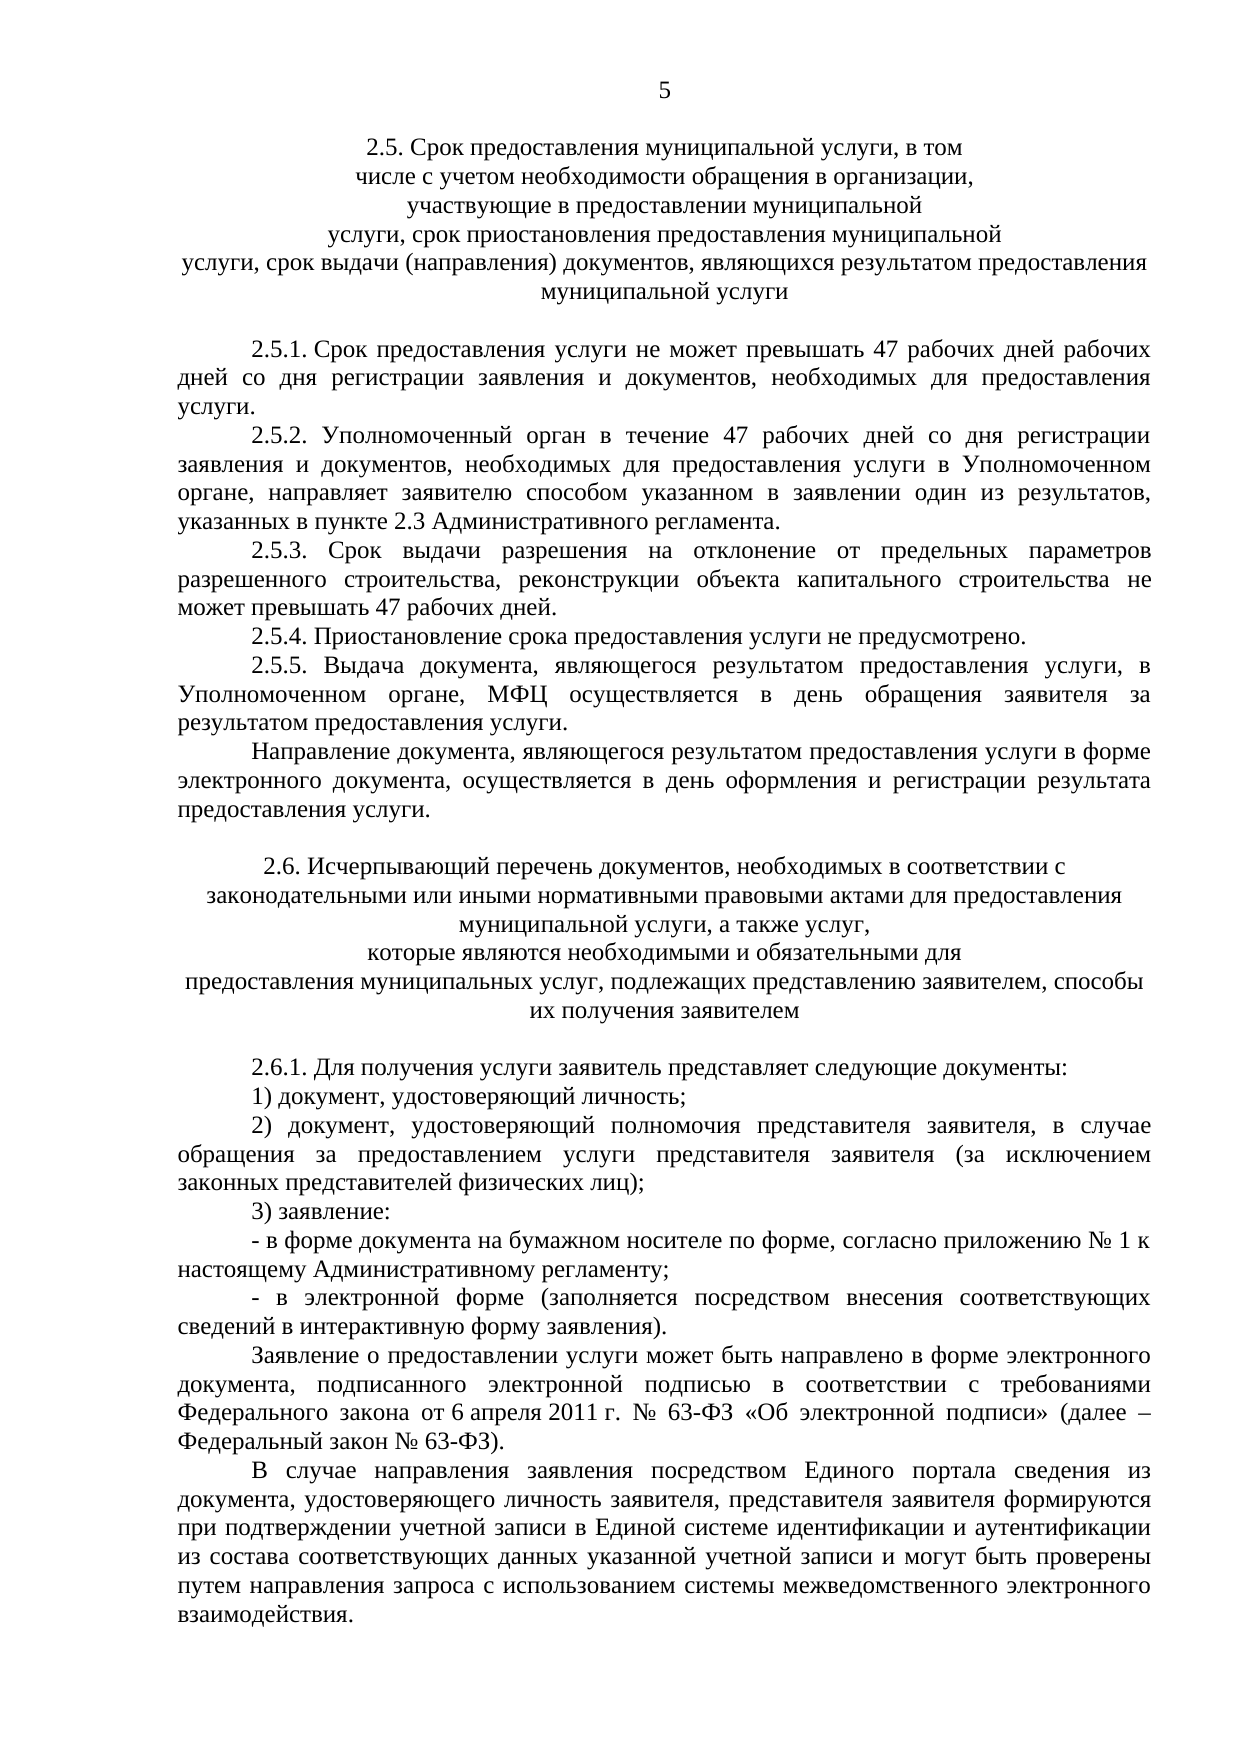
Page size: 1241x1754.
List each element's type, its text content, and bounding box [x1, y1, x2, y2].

text числе с учетом необходимости обращения в организации, [177, 161, 1152, 190]
text 2.5.2. Уполномоченный орган в течение 47 рабочих дней со дня регистрации заявления и документов, необходимых для предоставления услуги в Уполномоченном органе, направляет заявителю способом указанном в заявлении один из результатов, указанных в пункте 2.3 Административного регламента. [177, 420, 1152, 535]
text 2.5.5. Выдача документа, являющегося результатом предоставления услуги, в Уполномоченном органе, МФЦ осуществляется в день обращения заявителя за результатом предоставления услуги. [177, 650, 1152, 736]
text предоставления муниципальных услуг, подлежащих представлению заявителем, способы их получения заявителем [177, 966, 1152, 1024]
text 2.6.1. Для получения услуги заявитель представляет следующие документы: [177, 1052, 1152, 1081]
text 2.5.1. Срок предоставления услуги не может превышать 47 рабочих дней рабочих дней со дня регистрации заявления и документов, необходимых для предоставления услуги. [177, 334, 1152, 420]
text 2) документ, удостоверяющий полномочия представителя заявителя, в случае обращения за предоставлением услуги представителя заявителя (за исключением законных представителей физических лиц); [177, 1110, 1152, 1196]
text 2.5.3. Срок выдачи разрешения на отклонение от предельных параметров разрешенного строительства, реконструкции объекта капитального строительства не может превышать 47 рабочих дней. [177, 535, 1152, 621]
text - в электронной форме (заполняется посредством внесения соответствующих сведений в интерактивную форму заявления). [177, 1282, 1152, 1340]
text - в форме документа на бумажном носителе по форме, согласно приложению № 1 к настоящему Административному регламенту; [177, 1225, 1152, 1282]
text которые являются необходимыми и обязательными для [177, 937, 1152, 966]
text Заявление о предоставлении услуги может быть направлено в форме электронного документа, подписанного электронной подписью в соответствии с требованиями Федерального закона от 6 апреля 2011 г. № 63-ФЗ «Об электронной подписи» (далее – Федеральный закон № 63-ФЗ). [177, 1340, 1152, 1455]
text 3) заявление: [177, 1196, 1152, 1225]
text услуги, срок приостановления предоставления муниципальной [177, 219, 1152, 247]
text 2.6. Исчерпывающий перечень документов, необходимых в соответствии с законодательными или иными нормативными правовыми актами для предоставления муниципальной услуги, а также услуг, [177, 851, 1152, 937]
text участвующие в предоставлении муниципальной [177, 190, 1152, 219]
text 1) документ, удостоверяющий личность; [177, 1081, 1152, 1110]
text В случае направления заявления посредством Единого портала сведения из документа, удостоверяющего личность заявителя, представителя заявителя формируются при подтверждении учетной записи в Единой системе идентификации и аутентификации из состава соответствующих данных указанной учетной записи и могут быть проверены путем направления запроса с использованием системы межведомственного электронного взаимодействия. [177, 1455, 1152, 1627]
text Направление документа, являющегося результатом предоставления услуги в форме электронного документа, осуществляется в день оформления и регистрации результата предоставления услуги. [177, 736, 1152, 822]
text услуги, срок выдачи (направления) документов, являющихся результатом предоставления муниципальной услуги [177, 247, 1152, 305]
text 2.5.4. Приостановление срока предоставления услуги не предусмотрено. [177, 621, 1152, 650]
text 2.5. Срок предоставления муниципальной услуги, в том [177, 132, 1152, 161]
